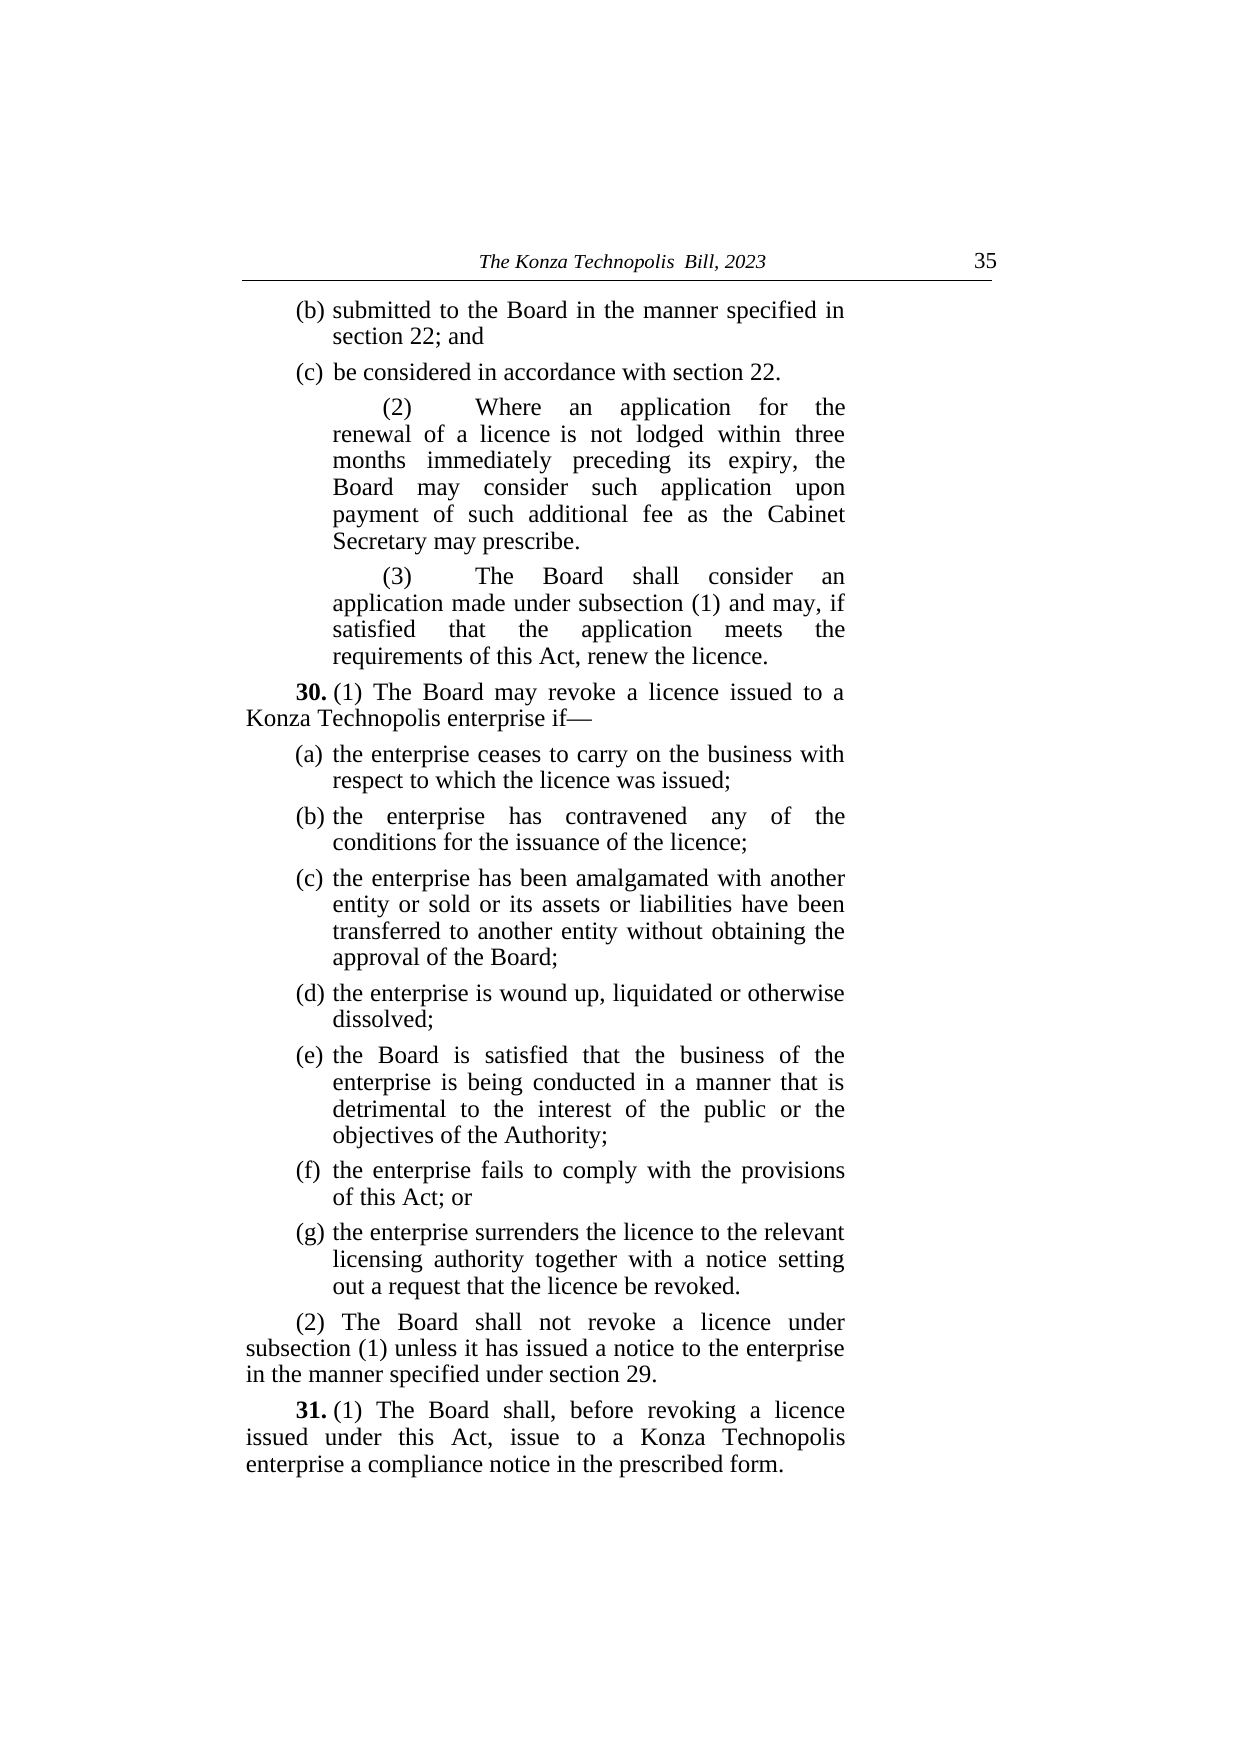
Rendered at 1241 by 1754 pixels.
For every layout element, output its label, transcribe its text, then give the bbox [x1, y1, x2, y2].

list the enterprise is wound up, liquidated or otherwise dissolved; [296, 981, 845, 1033]
list the enterprise ceases to carry on the business with respect to which the licence was issued; [295, 741, 845, 794]
text (2) The Board shall not revoke a licence under subsection (1) unless it has issued a notice to the enterprise in the manner specified under section 29. [246, 1309, 845, 1388]
list the enterprise surrenders the licence to the relevant licensing authority together with a notice setting out a request that the licence be revoked. [296, 1219, 845, 1300]
list the enterprise fails to comply with the provisions of this Act; or [296, 1158, 845, 1211]
list submitted to the Board in the manner specified in section 22; and [296, 297, 845, 349]
list Where an application for the renewal of a licence is not lodged within three months immediately preceding its expiry, the Board may consider such application upon payment of such additional fee as the Cabinet Secretary may prescribe. [332, 394, 845, 555]
list the enterprise has contravened any of the conditions for the issuance of the licence; [296, 803, 845, 856]
list be considered in accordance with section 22. [296, 357, 845, 386]
list the Board is satisfied that the business of the enterprise is being conducted in a manner that is detrimental to the interest of the public or the objectives of the Authority; [296, 1042, 845, 1149]
list the enterprise has been amalgamated with another entity or sold or its assets or liabilities have been transferred to another entity without obtaining the approval of the Board; [296, 865, 845, 971]
list The Board shall consider an application made under subsection (1) and may, if satisfied that the application meets the requirements of this Act, renew the licence. [332, 563, 845, 670]
list (1) The Board may revoke a licence issued to a Konza Technopolis enterprise if— [246, 679, 845, 732]
list (1) The Board shall, before revoking a licence issued under this Act, issue to a Konza Technopolis enterprise a compliance notice in the prescribed form. [246, 1397, 845, 1477]
